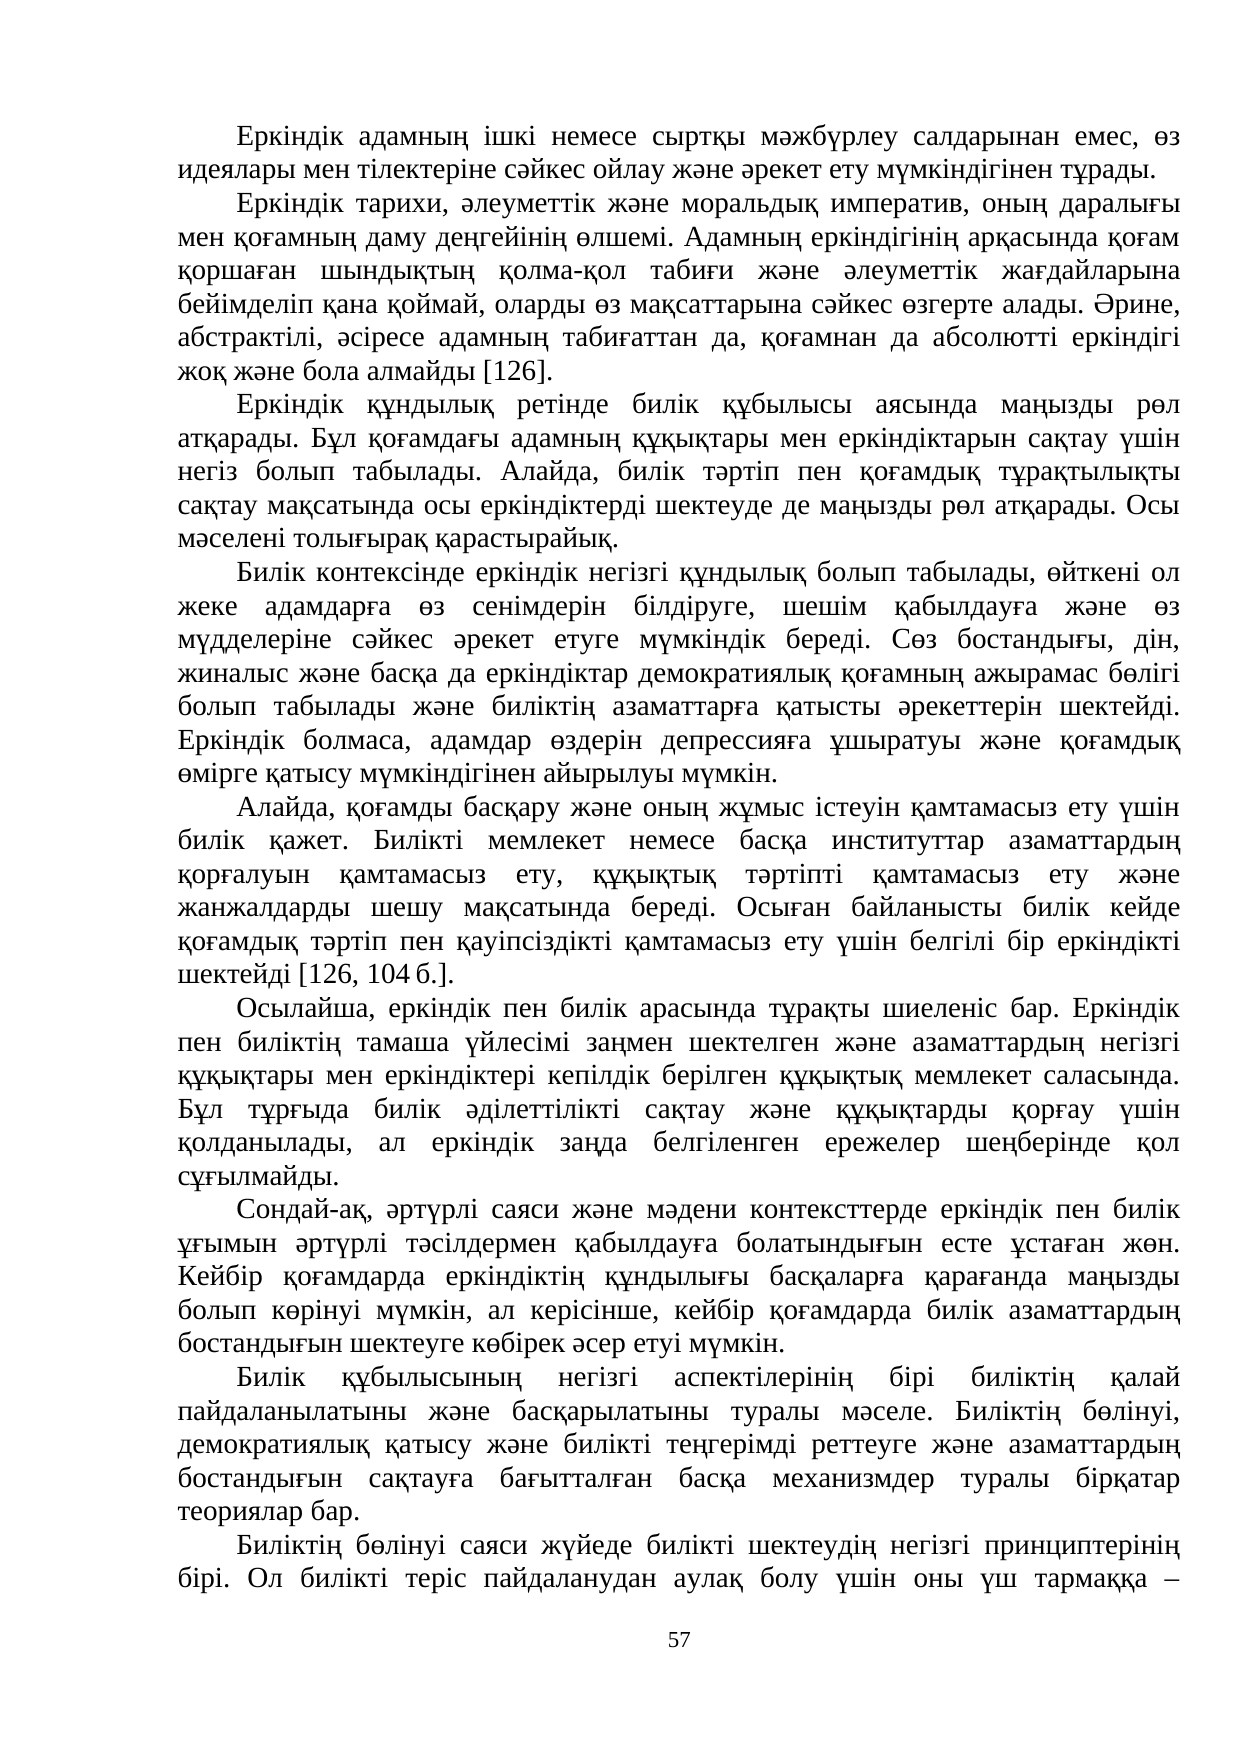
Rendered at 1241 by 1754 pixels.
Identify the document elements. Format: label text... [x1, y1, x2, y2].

text Билік құбылысының негізгі аспектілерінің бірі биліктің қалай пайдаланылатыны және басқарылатыны туралы мәселе. Биліктің бөлінуі, демократиялық қатысу және билікті теңгерімді реттеуге және азаматтардың бостандығын сақтауға бағытталған басқа механизмдер туралы бірқатар теориялар бар. [177, 1359, 1181, 1527]
text Билік контексінде еркіндік негізгі құндылық болып табылады, өйткені ол жеке адамдарға өз сенімдерін білдіруге, шешім қабылдауға және өз мүдделеріне сәйкес әрекет етуге мүмкіндік береді. Сөз бостандығы, дін, жиналыс және басқа да еркіндіктар демократиялық қоғамның ажырамас бөлігі болып табылады және биліктің азаматтарға қатысты әрекеттерін шектейді. Еркіндік болмаса, адамдар өздерін депрессияға ұшыратуы және қоғамдық өмірге қатысу мүмкіндігінен айырылуы мүмкін. [177, 554, 1181, 789]
text Сондай-ақ, әртүрлі саяси және мәдени контексттерде еркіндік пен билік ұғымын әртүрлі тәсілдермен қабылдауға болатындығын есте ұстаған жөн. Кейбір қоғамдарда еркіндіктің құндылығы басқаларға қарағанда маңызды болып көрінуі мүмкін, ал керісінше, кейбір қоғамдарда билік азаматтардың бостандығын шектеуге көбірек әсер етуі мүмкін. [177, 1191, 1181, 1359]
text Еркіндік адамның ішкі немесе сыртқы мәжбүрлеу салдарынан емес, өз идеялары мен тілектеріне сәйкес ойлау және әрекет ету мүмкіндігінен тұрады. [177, 118, 1181, 185]
text Алайда, қоғамды басқару және оның жұмыс істеуін қамтамасыз ету үшін билік қажет. Билікті мемлекет немесе басқа институттар азаматтардың қорғалуын қамтамасыз ету, құқықтық тәртіпті қамтамасыз ету және жанжалдарды шешу мақсатында береді. Осыған байланысты билік кейде қоғамдық тәртіп пен қауіпсіздікті қамтамасыз ету үшін белгілі бір еркіндікті шектейді [126, 104 б.]. [177, 789, 1181, 990]
text Еркіндік тарихи, әлеуметтік және моральдық императив, оның даралығы мен қоғамның даму деңгейінің өлшемі. Адамның еркіндігінің арқасында қоғам қоршаған шындықтың қолма-қол табиғи және әлеуметтік жағдайларына бейімделіп қана қоймай, оларды өз мақсаттарына сәйкес өзгерте алады. Әрине, абстрактілі, әсіресе адамның табиғаттан да, қоғамнан да абсолютті еркіндігі жоқ және бола алмайды [126]. [177, 185, 1181, 386]
text Осылайша, еркіндік пен билік арасында тұрақты шиеленіс бар. Еркіндік пен биліктің тамаша үйлесімі заңмен шектелген және азаматтардың негізгі құқықтары мен еркіндіктері кепілдік берілген құқықтық мемлекет саласында. Бұл тұрғыда билік әділеттілікті сақтау және құқықтарды қорғау үшін қолданылады, ал еркіндік заңда белгіленген ережелер шеңберінде қол сұғылмайды. [177, 990, 1181, 1191]
text Еркіндік құндылық ретінде билік құбылысы аясында маңызды рөл атқарады. Бұл қоғамдағы адамның құқықтары мен еркіндіктарын сақтау үшін негіз болып табылады. Алайда, билік тәртіп пен қоғамдық тұрақтылықты сақтау мақсатында осы еркіндіктерді шектеуде де маңызды рөл атқарады. Осы мәселені толығырақ қарастырайық. [177, 386, 1181, 554]
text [177, 1527, 1181, 1594]
